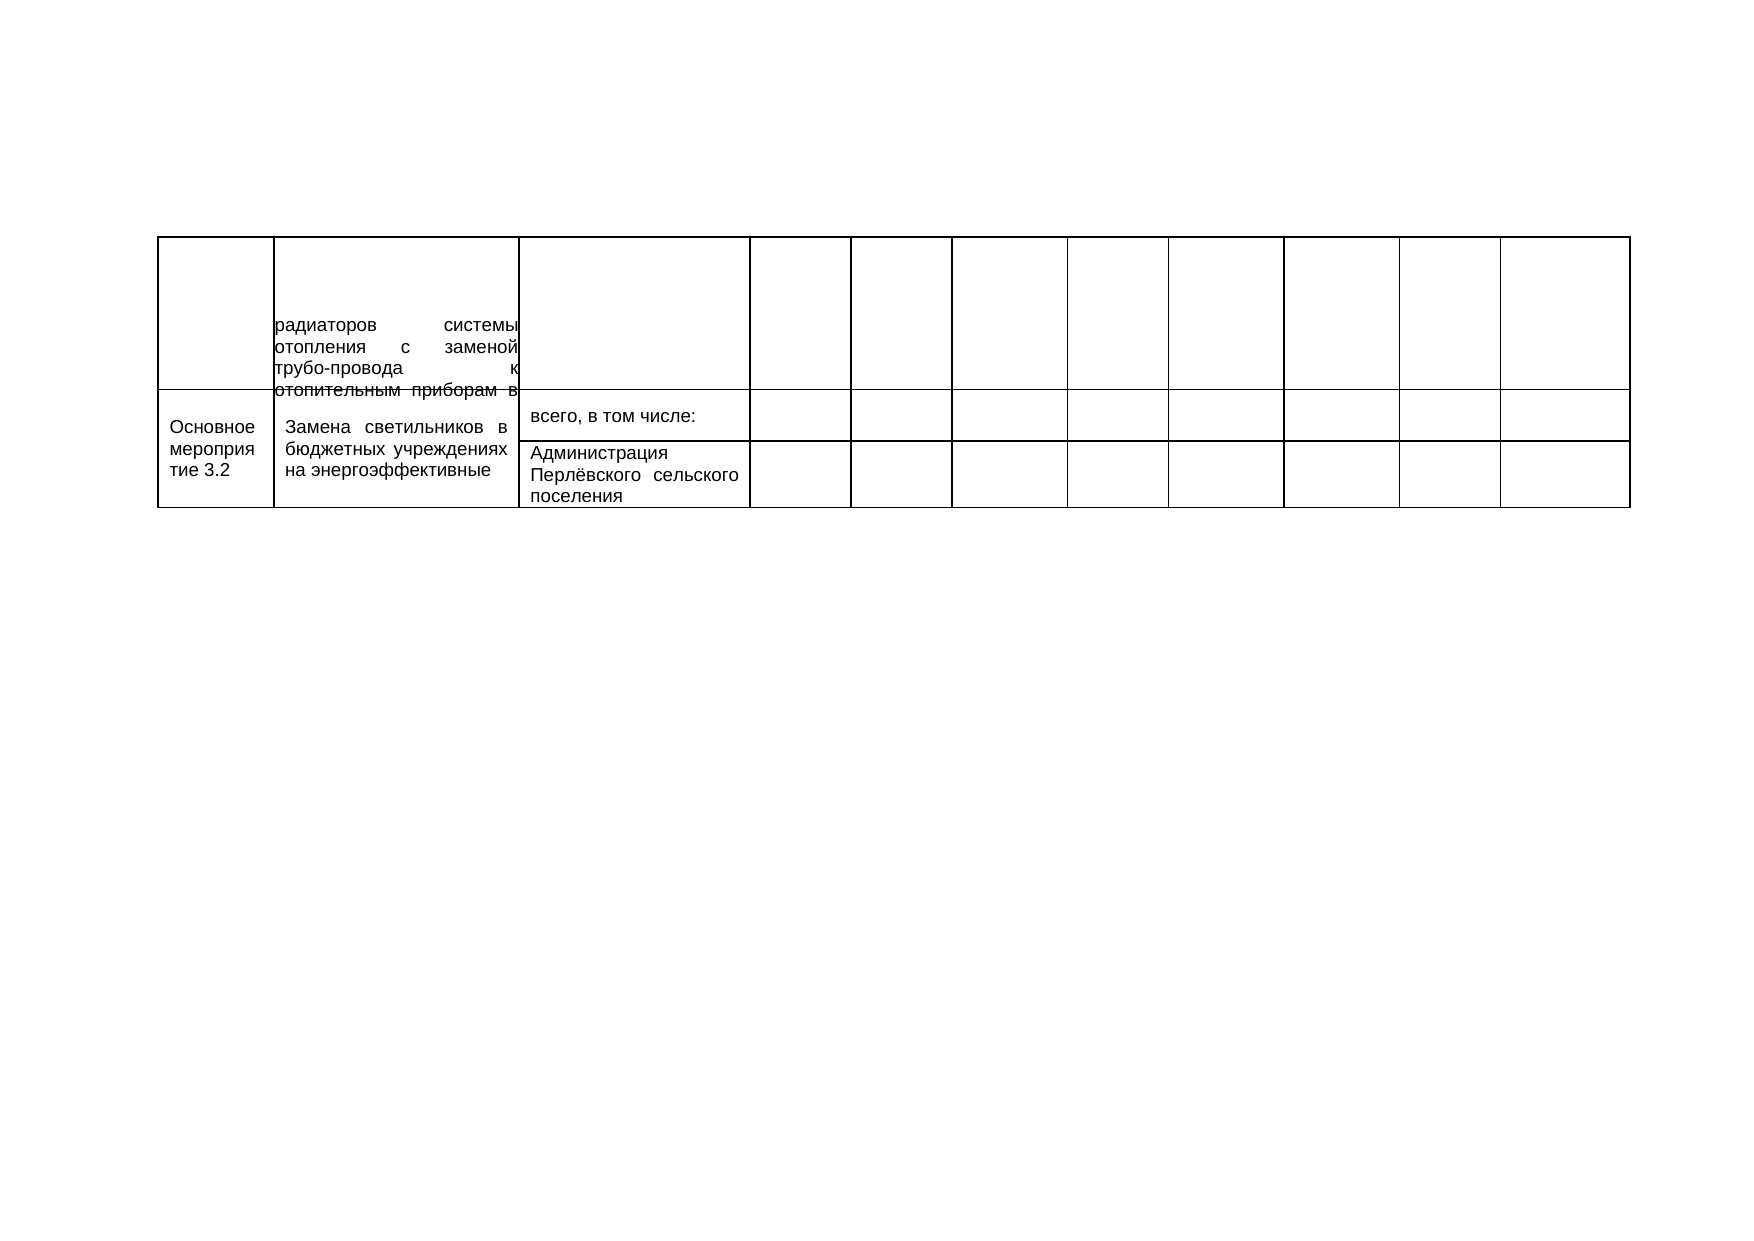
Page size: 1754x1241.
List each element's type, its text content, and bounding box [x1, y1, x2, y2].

table_cell [751, 442, 850, 507]
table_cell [520, 238, 749, 389]
table_cell [852, 238, 951, 389]
table_cell [1169, 238, 1283, 389]
table_cell Администрация Перлёвского сельского поселения [520, 442, 749, 507]
table_cell [751, 238, 850, 389]
table_cell [751, 390, 850, 440]
table_cell [1400, 390, 1500, 440]
table_cell [1501, 442, 1629, 507]
table_cell Основное мероприятие 3.2 [159, 390, 273, 507]
table_cell [1169, 442, 1283, 507]
table_cell [1400, 238, 1500, 389]
table_cell [1068, 238, 1168, 389]
table_cell [1501, 238, 1629, 389]
table_cell [1068, 442, 1168, 507]
table_cell [852, 390, 951, 440]
table_cell Замена светильников в бюджетных учреждениях на энергоэффективные [275, 390, 518, 507]
table_cell [953, 442, 1067, 507]
table_cell [1285, 238, 1399, 389]
table_cell [953, 390, 1067, 440]
table_cell [1285, 390, 1399, 440]
table_cell [953, 238, 1067, 389]
table_cell [1400, 442, 1500, 507]
table_cell [1501, 390, 1629, 440]
table_cell [852, 442, 951, 507]
table_cell [1068, 390, 1168, 440]
table_cell [1169, 390, 1283, 440]
table_cell всего, в том числе: [520, 390, 749, 440]
table_cell [1285, 442, 1399, 507]
